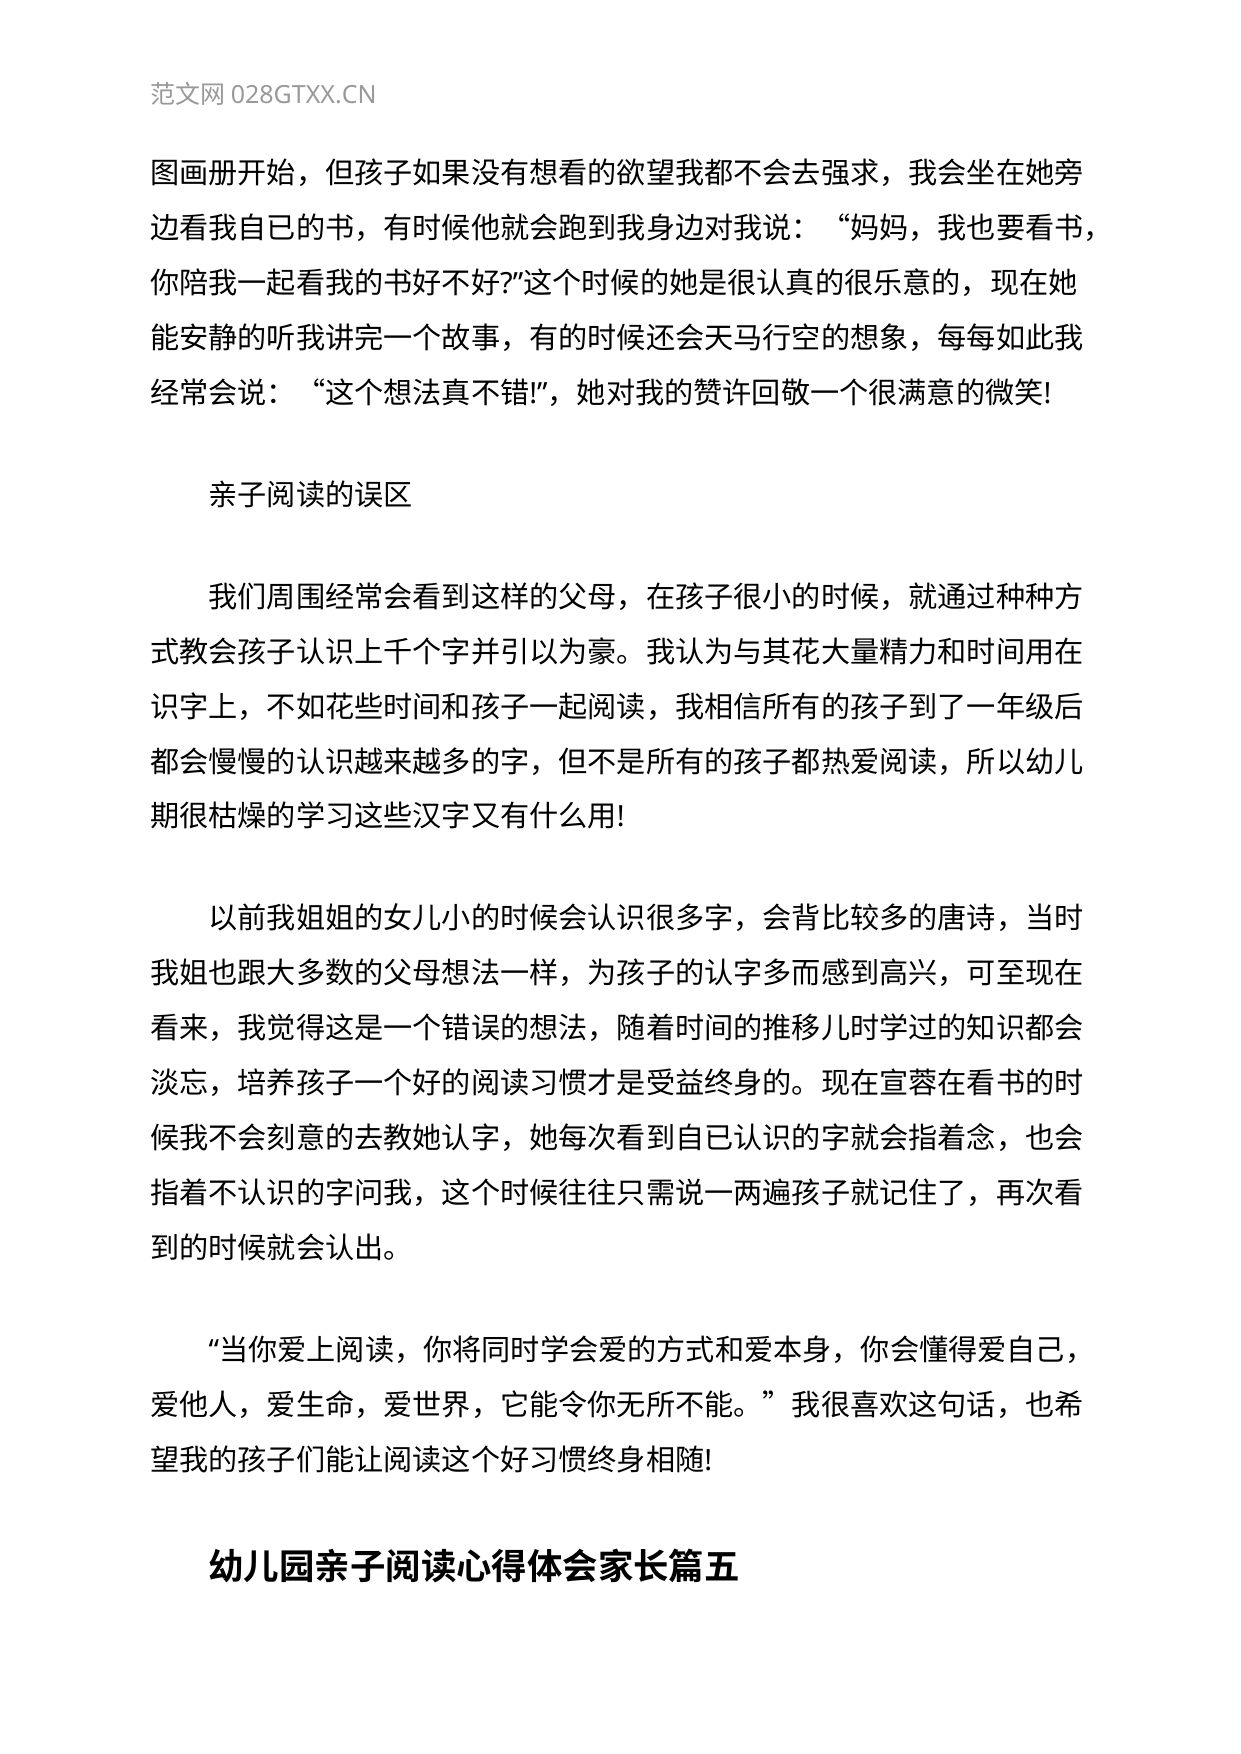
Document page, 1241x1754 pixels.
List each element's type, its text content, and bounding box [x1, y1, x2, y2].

text 我们周围经常会看到这样的父母，在孩子很小的时候，就通过种种方式教会孩子认识上千个字并引以为豪。我认为与其花大量精力和时间用在识字上，不如花些时间和孩子一起阅读，我相信所有的孩子到了一年级后都会慢慢的认识越来越多的字，但不是所有的孩子都热爱阅读，所以幼儿期很枯燥的学习这些汉字又有什么用! [150, 573, 1090, 835]
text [150, 150, 1090, 412]
text 以前我姐姐的女儿小的时候会认识很多字，会背比较多的唐诗，当时我姐也跟大多数的父母想法一样，为孩子的认字多而感到高兴，可至现在看来，我觉得这是一个错误的想法，随着时间的推移儿时学过的知识都会淡忘，培养孩子一个好的阅读习惯才是受益终身的。现在宣蓉在看书的时候我不会刻意的去教她认字，她每次看到自已认识的字就会指着念，也会指着不认识的字问我，这个时候往往只需说一两遍孩子就记住了，再次看到的时候就会认出。 [150, 895, 1090, 1267]
text “当你爱上阅读，你将同时学会爱的方式和爱本身，你会懂得爱自己，爱他人，爱生命，爱世界，它能令你无所不能。”我很喜欢这句话，也希望我的孩子们能让阅读这个好习惯终身相随! [150, 1326, 1090, 1478]
text 幼儿园亲子阅读心得体会家长篇五 [150, 1538, 1090, 1589]
text 亲子阅读的误区 [150, 472, 1090, 514]
